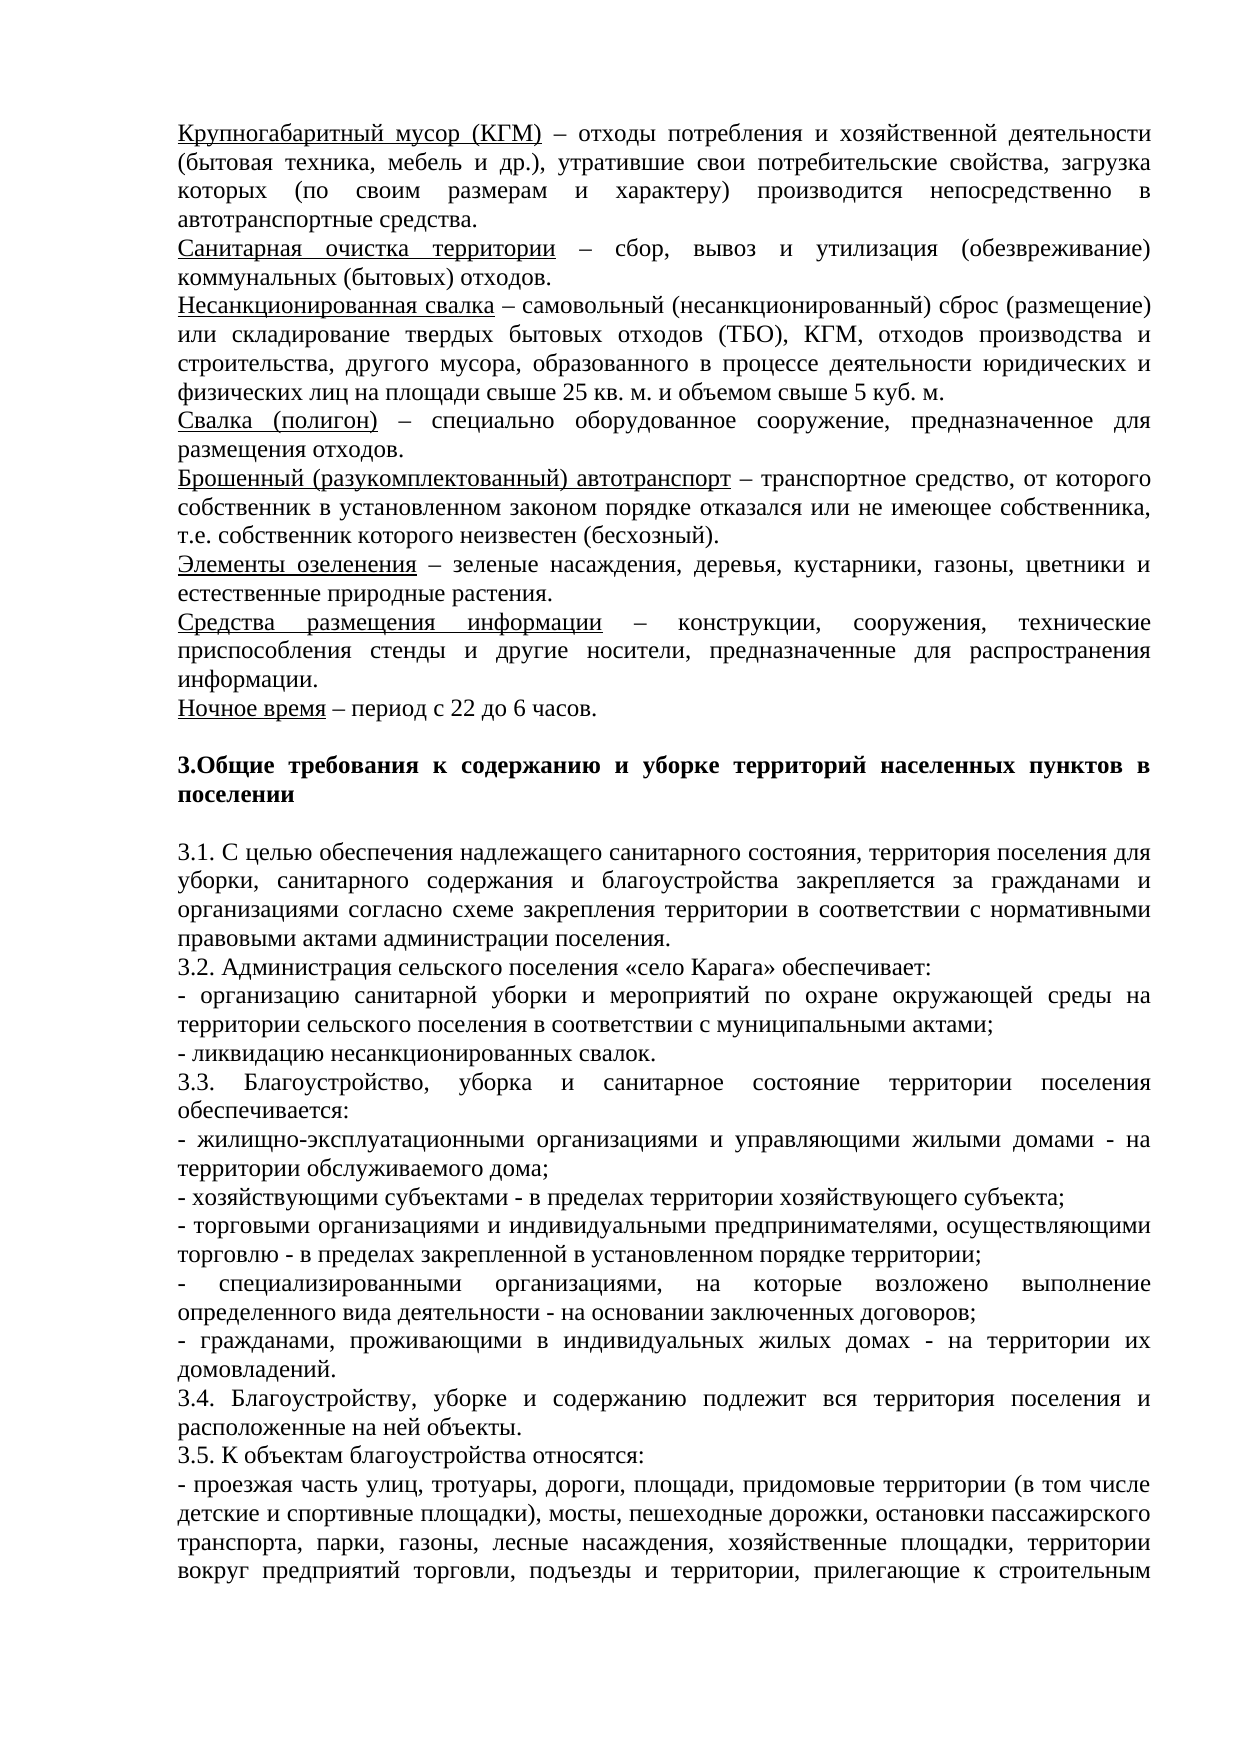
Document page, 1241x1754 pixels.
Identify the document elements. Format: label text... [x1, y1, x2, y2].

text Санитарная очистка территории – сбор, вывоз и утилизация (обезвреживание) коммунальных (бытовых) отходов. [177, 233, 1152, 291]
text - торговыми организациями и индивидуальными предпринимателями, осуществляющими торговлю - в пределах закрепленной в установленном порядке территории; [177, 1211, 1152, 1268]
text Несанкционированная свалка – самовольный (несанкционированный) сброс (размещение) или складирование твердых бытовых отходов (ТБО), КГМ, отходов производства и строительства, другого мусора, образованного в процессе деятельности юридических и физических лиц на площади свыше . и объемом свыше . [177, 291, 1152, 406]
text - ликвидацию несанкционированных свалок. [177, 1038, 1152, 1067]
text - специализированными организациями, на которые возложено выполнение определенного вида деятельности - на основании заключенных договоров; [177, 1268, 1152, 1326]
text - организацию санитарной уборки и мероприятий по охране окружающей среды на территории сельского поселения в соответствии с муниципальными актами; [177, 981, 1152, 1038]
text 3.2. Администрация сельского поселения «село Карага» обеспечивает: [177, 952, 1152, 981]
text - гражданами, проживающими в индивидуальных жилых домах - на территории их домовладений. [177, 1326, 1152, 1383]
text - хозяйствующими субъектами - в пределах территории хозяйствующего субъекта; [177, 1182, 1152, 1211]
text Свалка (полигон) – специально оборудованное сооружение, предназначенное для размещения отходов. [177, 406, 1152, 463]
text 3.Общие требования к содержанию и уборке территорий населенных пунктов в поселении [177, 751, 1152, 808]
text 3.5. К объектам благоустройства относятся: [177, 1441, 1152, 1469]
text - жилищно-эксплуатационными организациями и управляющими жилыми домами - на территории обслуживаемого дома; [177, 1124, 1152, 1182]
text Средства размещения информации – конструкции, сооружения, технические приспособления стенды и другие носители, предназначенные для распространения информации. [177, 607, 1152, 693]
text 3.1. С целью обеспечения надлежащего санитарного состояния, территория поселения для уборки, санитарного содержания и благоустройства закрепляется за гражданами и организациями согласно схеме закрепления территории в соответствии с нормативными правовыми актами администрации поселения. [177, 837, 1152, 952]
text Элементы озеленения – зеленые насаждения, деревья, кустарники, газоны, цветники и естественные природные растения. [177, 549, 1152, 607]
text 3.4. Благоустройству, уборке и содержанию подлежит вся территория поселения и расположенные на ней объекты. [177, 1383, 1152, 1441]
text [177, 1469, 1152, 1584]
text Ночное время – период с 22 до 6 часов. [177, 693, 1152, 722]
text Брошенный (разукомплектованный) автотранспорт – транспортное средство, от которого собственник в установленном законом порядке отказался или не имеющее собственника, т.е. собственник которого неизвестен (бесхозный). [177, 463, 1152, 549]
text 3.3. Благоустройство, уборка и санитарное состояние территории поселения обеспечивается: [177, 1067, 1152, 1124]
text Крупногабаритный мусор (КГМ) – отходы потребления и хозяйственной деятельности (бытовая техника, мебель и др.), утратившие свои потребительские свойства, загрузка которых (по своим размерам и характеру) производится непосредственно в автотранспортные средства. [177, 118, 1152, 233]
